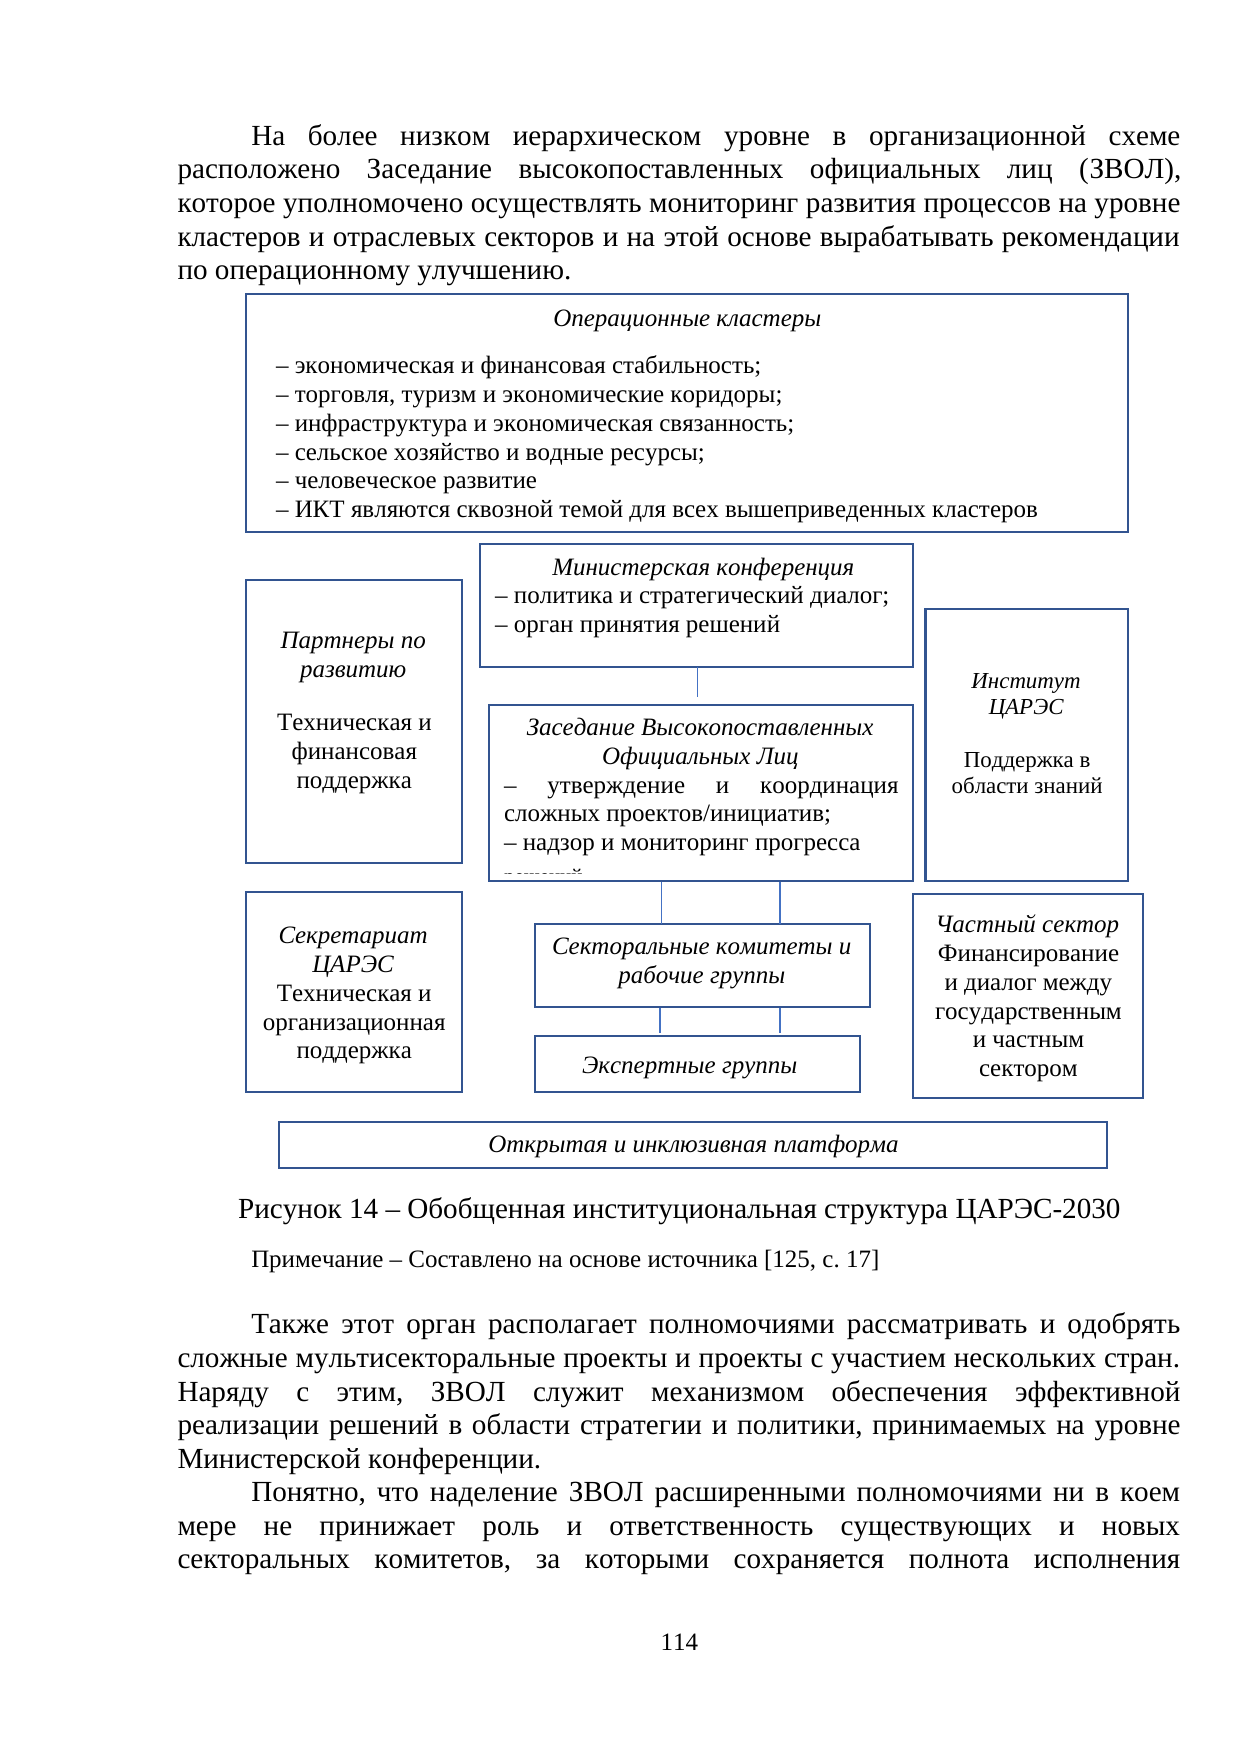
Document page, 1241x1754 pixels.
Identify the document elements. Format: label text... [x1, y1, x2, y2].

text Рисунок 14 – Обобщенная институциональная структура ЦАРЭС-2030 [177, 1192, 1181, 1225]
text Примечание – Составлено на основе источника [125, с. 17] [177, 1244, 1181, 1273]
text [177, 1474, 1181, 1575]
text На более низком иерархическом уровне в организационной схеме расположено Заседание высокопоставленных официальных лиц (ЗВОЛ), которое уполномочено осуществлять мониторинг развития процессов на уровне кластеров и отраслевых секторов и на этой основе вырабатывать рекомендации по операционному улучшению. [177, 118, 1181, 286]
text Также этот орган располагает полномочиями рассматривать и одобрять сложные мультисекторальные проекты и проекты с участием нескольких стран. Наряду с этим, ЗВОЛ служит механизмом обеспечения эффективной реализации решений в области стратегии и политики, принимаемых на уровне Министерской конференции. [177, 1307, 1181, 1474]
